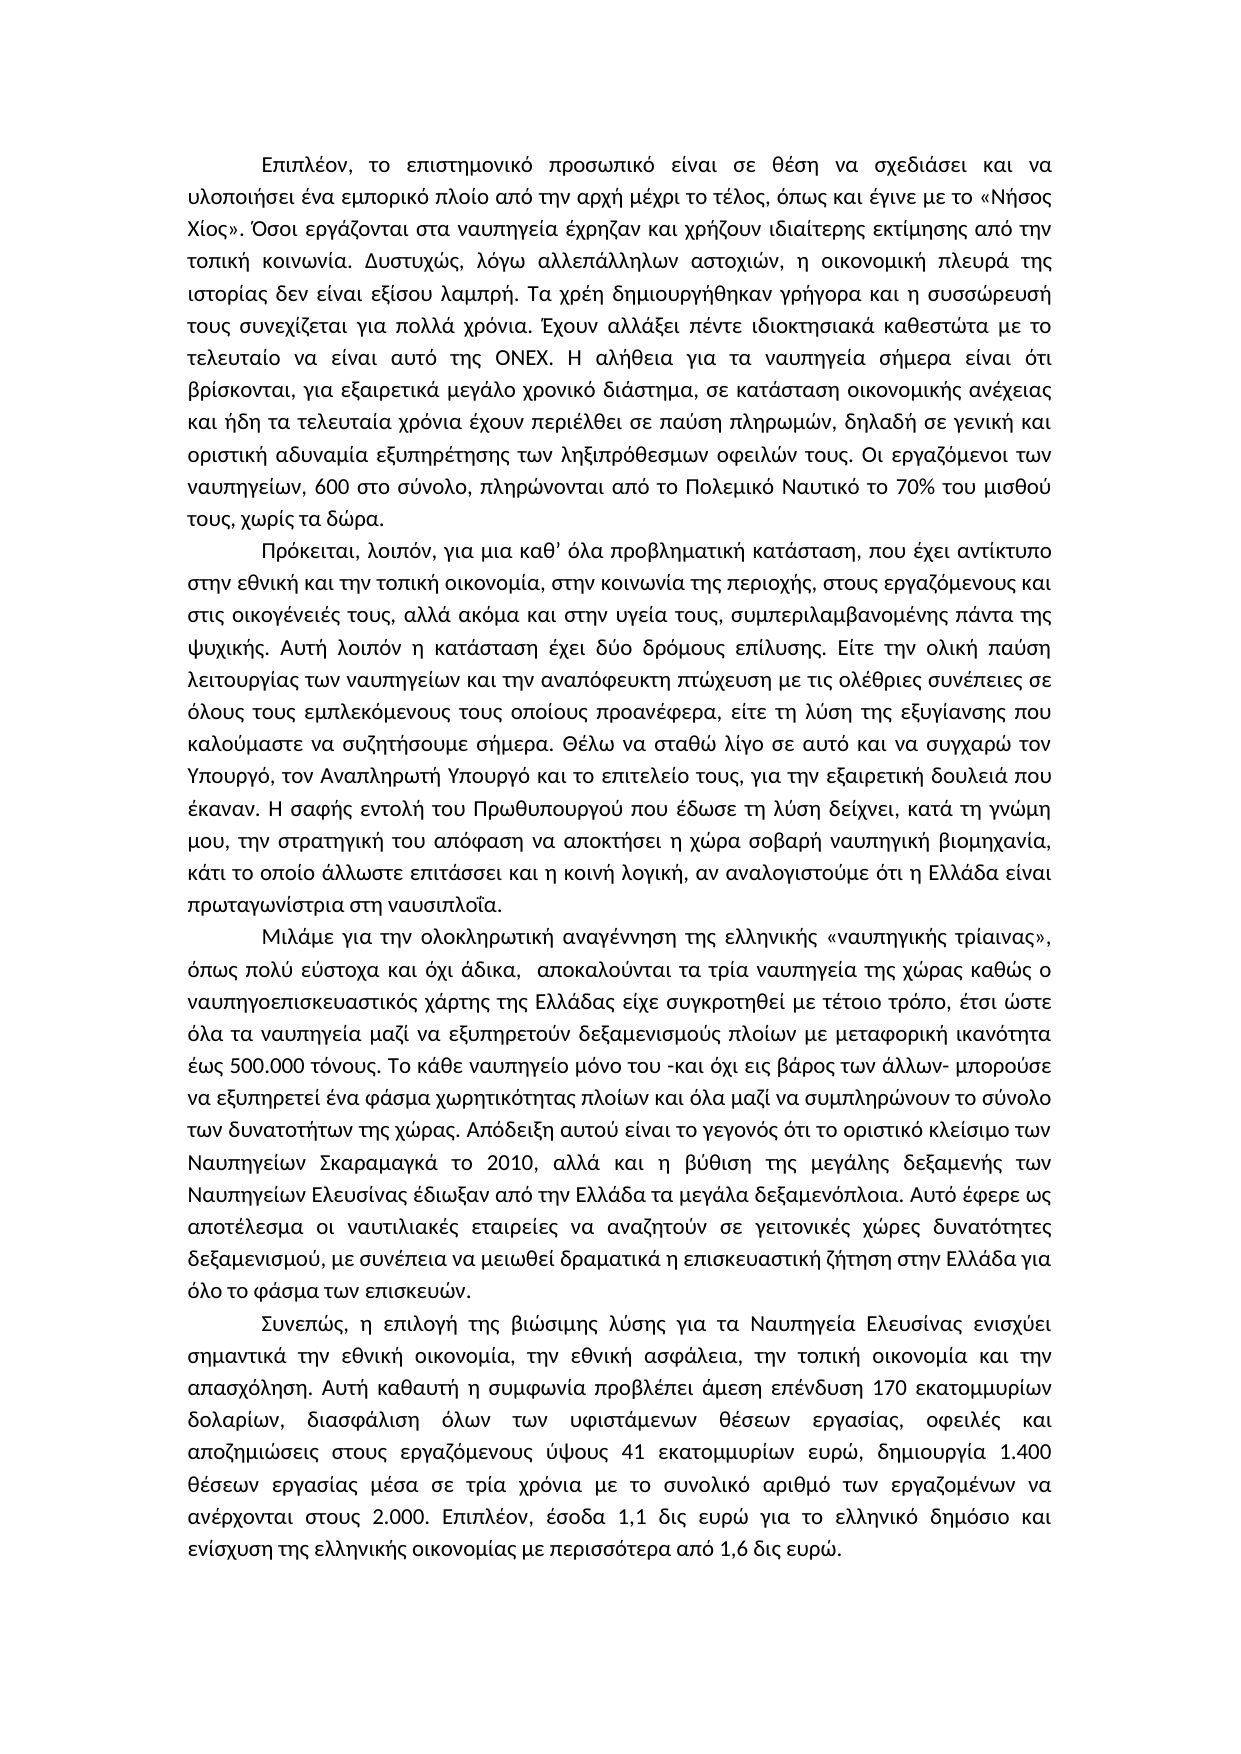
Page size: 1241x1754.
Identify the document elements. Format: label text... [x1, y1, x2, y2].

text Μιλάμε για την ολοκληρωτική αναγέννηση της ελληνικής «ναυπηγικής τρίαινας», όπως πολύ εύστοχα και όχι άδικα, αποκαλούνται τα τρία ναυπηγεία της χώρας καθώς ο ναυπηγοεπισκευαστικός χάρτης της Ελλάδας είχε συγκροτηθεί με τέτοιο τρόπο, έτσι ώστε όλα τα ναυπηγεία μαζί να εξυπηρετούν δεξαμενισμούς πλοίων με μεταφορική ικανότητα έως 500.000 τόνους. Το κάθε ναυπηγείο μόνο του -και όχι εις βάρος των άλλων- μπορούσε να εξυπηρετεί ένα φάσμα χωρητικότητας πλοίων και όλα μαζί να συμπληρώνουν το σύνολο των δυνατοτήτων της χώρας. Απόδειξη αυτού είναι το γεγονός ότι το οριστικό κλείσιμο των Ναυπηγείων Σκαραμαγκά το 2010, αλλά και η βύθιση της μεγάλης δεξαμενής των Ναυπηγείων Ελευσίνας έδιωξαν από την Ελλάδα τα μεγάλα δεξαμενόπλοια. Αυτό έφερε ως αποτέλεσμα οι ναυτιλιακές εταιρείες να αναζητούν σε γειτονικές χώρες δυνατότητες δεξαμενισμού, με συνέπεια να μειωθεί δραματικά η επισκευαστική ζήτηση στην Ελλάδα για όλο το φάσμα των επισκευών. [187, 922, 1053, 1304]
text Πρόκειται, λοιπόν, για μια καθ’ όλα προβληματική κατάσταση, που έχει αντίκτυπο στην εθνική και την τοπική οικονομία, στην κοινωνία της περιοχής, στους εργαζόμενους και στις οικογένειές τους, αλλά ακόμα και στην υγεία τους, συμπεριλαμβανομένης πάντα της ψυχικής. Αυτή λοιπόν η κατάσταση έχει δύο δρόμους επίλυσης. Είτε την ολική παύση λειτουργίας των ναυπηγείων και την αναπόφευκτη πτώχευση με τις ολέθριες συνέπειες σε όλους τους εμπλεκόμενους τους οποίους προανέφερα, είτε τη λύση της εξυγίανσης που καλούμαστε να συζητήσουμε σήμερα. Θέλω να σταθώ λίγο σε αυτό και να συγχαρώ τον Υπουργό, τον Αναπληρωτή Υπουργό και το επιτελείο τους, για την εξαιρετική δουλειά που έκαναν. Η σαφής εντολή του Πρωθυπουργού που έδωσε τη λύση δείχνει, κατά τη γνώμη μου, την στρατηγική του απόφαση να αποκτήσει η χώρα σοβαρή ναυπηγική βιομηχανία, κάτι το οποίο άλλωστε επιτάσσει και η κοινή λογική, αν αναλογιστούμε ότι η Ελλάδα είναι πρωταγωνίστρια στη ναυσιπλοΐα. [187, 536, 1053, 918]
text Συνεπώς, η επιλογή της βιώσιμης λύσης για τα Ναυπηγεία Ελευσίνας ενισχύει σημαντικά την εθνική οικονομία, την εθνική ασφάλεια, την τοπική οικονομία και την απασχόληση. Αυτή καθαυτή η συμφωνία προβλέπει άμεση επένδυση 170 εκατομμυρίων δολαρίων, διασφάλιση όλων των υφιστάμενων θέσεων εργασίας, οφειλές και αποζημιώσεις στους εργαζόμενους ύψους 41 εκατομμυρίων ευρώ, δημιουργία 1.400 θέσεων εργασίας μέσα σε τρία χρόνια με το συνολικό αριθμό των εργαζομένων να ανέρχονται στους 2.000. Επιπλέον, έσοδα 1,1 δις ευρώ για το ελληνικό δημόσιο και ενίσχυση της ελληνικής οικονομίας με περισσότερα από 1,6 δις ευρώ. [187, 1309, 1053, 1562]
text Επιπλέον, το επιστημονικό προσωπικό είναι σε θέση να σχεδιάσει και να υλοποιήσει ένα εμπορικό πλοίο από την αρχή μέχρι το τέλος, όπως και έγινε με το «Νήσος Χίος». Όσοι εργάζονται στα ναυπηγεία έχρηζαν και χρήζουν ιδιαίτερης εκτίμησης από την τοπική κοινωνία. Δυστυχώς, λόγω αλλεπάλληλων αστοχιών, η οικονομική πλευρά της ιστορίας δεν είναι εξίσου λαμπρή. Τα χρέη δημιουργήθηκαν γρήγορα και η συσσώρευσή τους συνεχίζεται για πολλά χρόνια. Έχουν αλλάξει πέντε ιδιοκτησιακά καθεστώτα με το τελευταίο να είναι αυτό της ONEX. Η αλήθεια για τα ναυπηγεία σήμερα είναι ότι βρίσκονται, για εξαιρετικά μεγάλο χρονικό διάστημα, σε κατάσταση οικονομικής ανέχειας και ήδη τα τελευταία χρόνια έχουν περιέλθει σε παύση πληρωμών, δηλαδή σε γενική και οριστική αδυναμία εξυπηρέτησης των ληξιπρόθεσμων οφειλών τους. Οι εργαζόμενοι των ναυπηγείων, 600 στο σύνολο, πληρώνονται από το Πολεμικό Ναυτικό το 70% του μισθού τους, χωρίς τα δώρα. [187, 150, 1053, 532]
